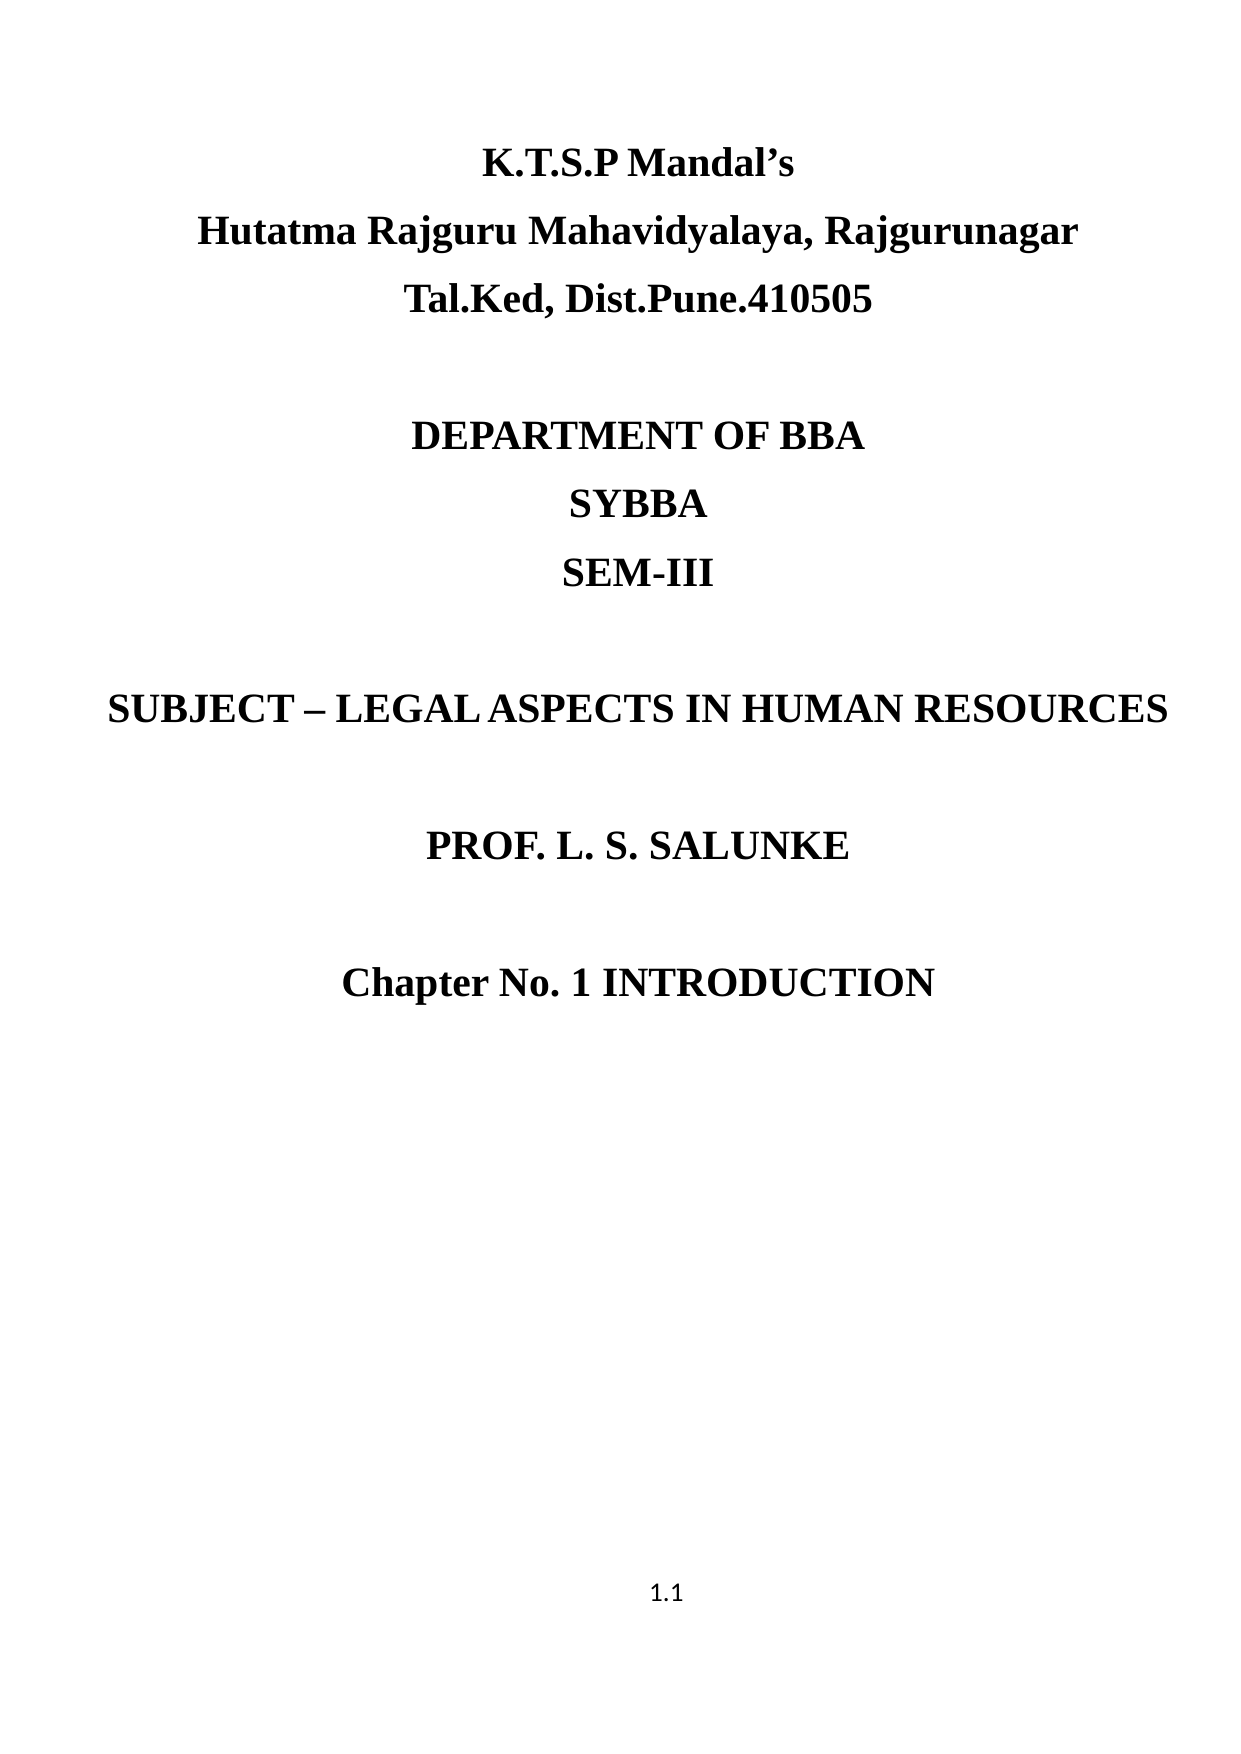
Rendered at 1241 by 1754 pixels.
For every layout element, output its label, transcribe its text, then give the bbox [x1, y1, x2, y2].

text Chapter No. 1 INTRODUCTION [76, 957, 1200, 1005]
text SYBBA [76, 479, 1200, 527]
text Hutatma Rajguru Mahavidyalaya, Rajgurunagar [76, 205, 1200, 253]
text PROF. L. S. SALUNKE [76, 820, 1200, 868]
text K.T.S.P Mandal’s [76, 137, 1200, 185]
text SUBJECT – LEGAL ASPECTS IN HUMAN RESOURCES [76, 684, 1200, 732]
text SEM-III [76, 547, 1200, 595]
text DEPARTMENT OF BBA [76, 410, 1200, 458]
text Tal.Ked, Dist.Pune.410505 [76, 274, 1200, 322]
